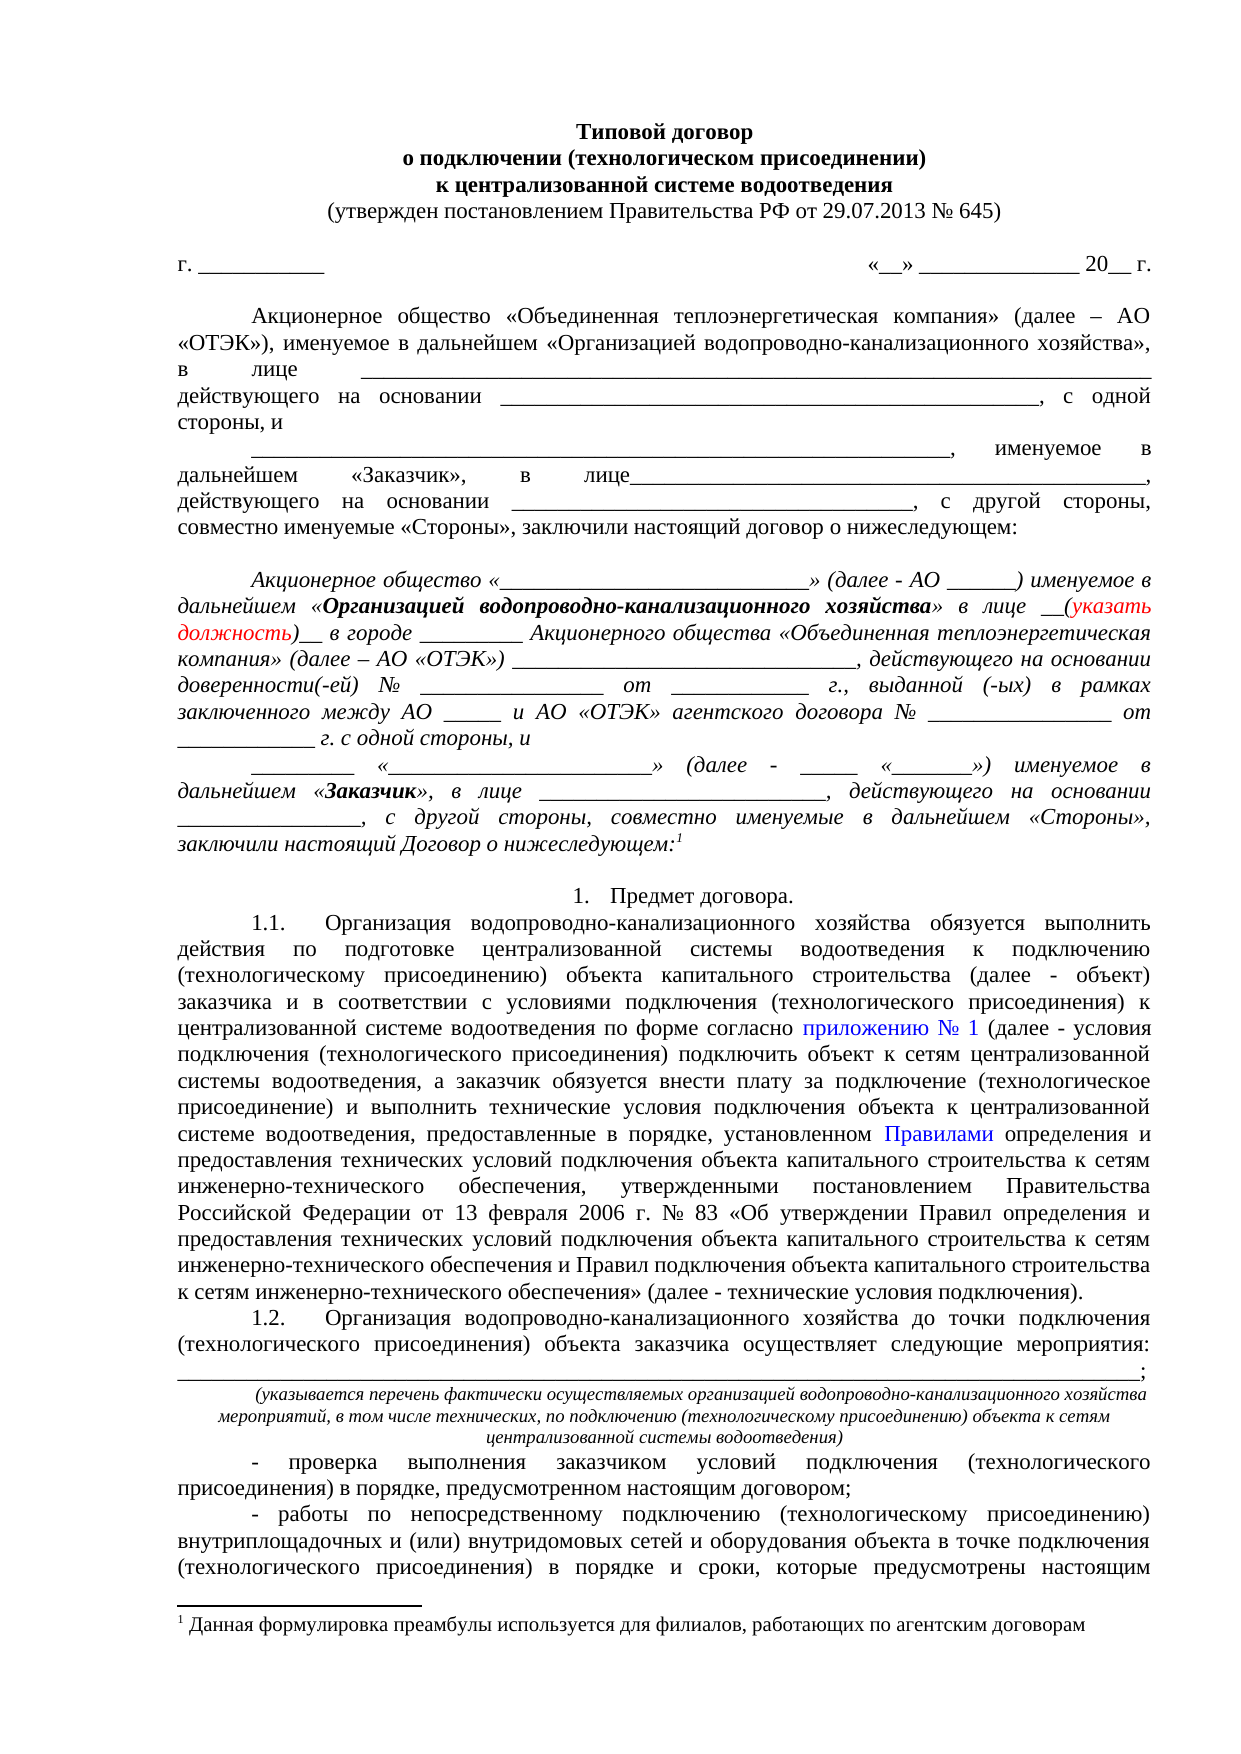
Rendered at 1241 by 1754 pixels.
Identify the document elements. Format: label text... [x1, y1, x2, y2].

list Организация водопроводно-канализационного хозяйства обязуется выполнить действия по подготовке централизованной системы водоотведения к подключению (технологическому присоединению) объекта капитального строительства (далее - объект) заказчика и в соответствии с условиями подключения (технологического присоединения) к централизованной системе водоотведения по форме согласно приложению № 1 (далее - условия подключения (технологического присоединения) подключить объект к сетям централизованной системы водоотведения, а заказчик обязуется внести плату за подключение (технологическое присоединение) и выполнить технические условия подключения объекта к централизованной системе водоотведения, предоставленные в порядке, установленном Правилами определения и предоставления технических условий подключения объекта капитального строительства к сетям инженерно-технического обеспечения, утвержденными постановлением Правительства Российской Федерации от 13 февраля 2006 г. № 83 «Об утверждении Правил определения и предоставления технических условий подключения объекта капитального строительства к сетям инженерно-технического обеспечения и Правил подключения объекта капитального строительства к сетям инженерно-технического обеспечения» (далее - технические условия подключения). [177, 909, 1152, 1304]
title о подключении (технологическом присоединении) [177, 144, 1152, 171]
list Организация водопроводно-канализационного хозяйства до точки подключения (технологического присоединения) объекта заказчика осуществляет следующие мероприятия: ____________________________________________________________________________________; [177, 1304, 1152, 1383]
list Предмет договора. [215, 882, 1152, 909]
table_header г. ___________ [166, 250, 664, 276]
text - проверка выполнения заказчиком условий подключения (технологического присоединения) в порядке, предусмотренном настоящим договором; [177, 1448, 1152, 1501]
text Акционерное общество «___________________________» (далее - АО ______) именуемое в дальнейшем «Организацией водопроводно-канализационного хозяйства» в лице __(указать должность)__ в городе _________ Акционерного общества «Объединенная теплоэнергетическая компания» (далее – АО «ОТЭК») ______________________________, действующего на основании доверенности(-ей) № ________________ от ____________ г., выданной (-ых) в рамках заключенного между АО _____ и АО «ОТЭК» агентского договора № ________________ от ____________ г. с одной стороны, и [177, 566, 1152, 751]
text _________ «_______________________» (далее - _____ «_______») именуемое в дальнейшем «Заказчик», в лице _________________________, действующего на основании ________________, с другой стороны, совместно именуемые в дальнейшем «Стороны», заключили настоящий Договор о нижеследующем: [177, 751, 1152, 856]
title Типовой договор [177, 118, 1152, 144]
title к централизованной системе водоотведения [177, 171, 1152, 197]
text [177, 1501, 1152, 1579]
text _____________________________________________________________, именуемое в дальнейшем «Заказчик», в лице_____________________________________________, действующего на основании ___________________________________, с другой стороны, совместно именуемые «Стороны», заключили настоящий договор о нижеследующем: [177, 434, 1152, 540]
text (указывается перечень фактически осуществляемых организацией водопроводно-канализационного хозяйства мероприятий, в том числе технических, по подключению (технологическому присоединению) объекта к сетям централизованной системы водоотведения) [177, 1383, 1152, 1448]
table_header «__» ______________ 20__ г. [664, 250, 1163, 276]
title (утвержден постановлением Правительства РФ от 29.07.2013 № 645) [177, 197, 1152, 223]
text Акционерное общество «Объединенная теплоэнергетическая компания» (далее – АО «ОТЭК»), именуемое в дальнейшем «Организацией водопроводно-канализационного хозяйства», в лице _____________________________________________________________________ действующего на основании _______________________________________________, с одной стороны, и [177, 303, 1152, 434]
